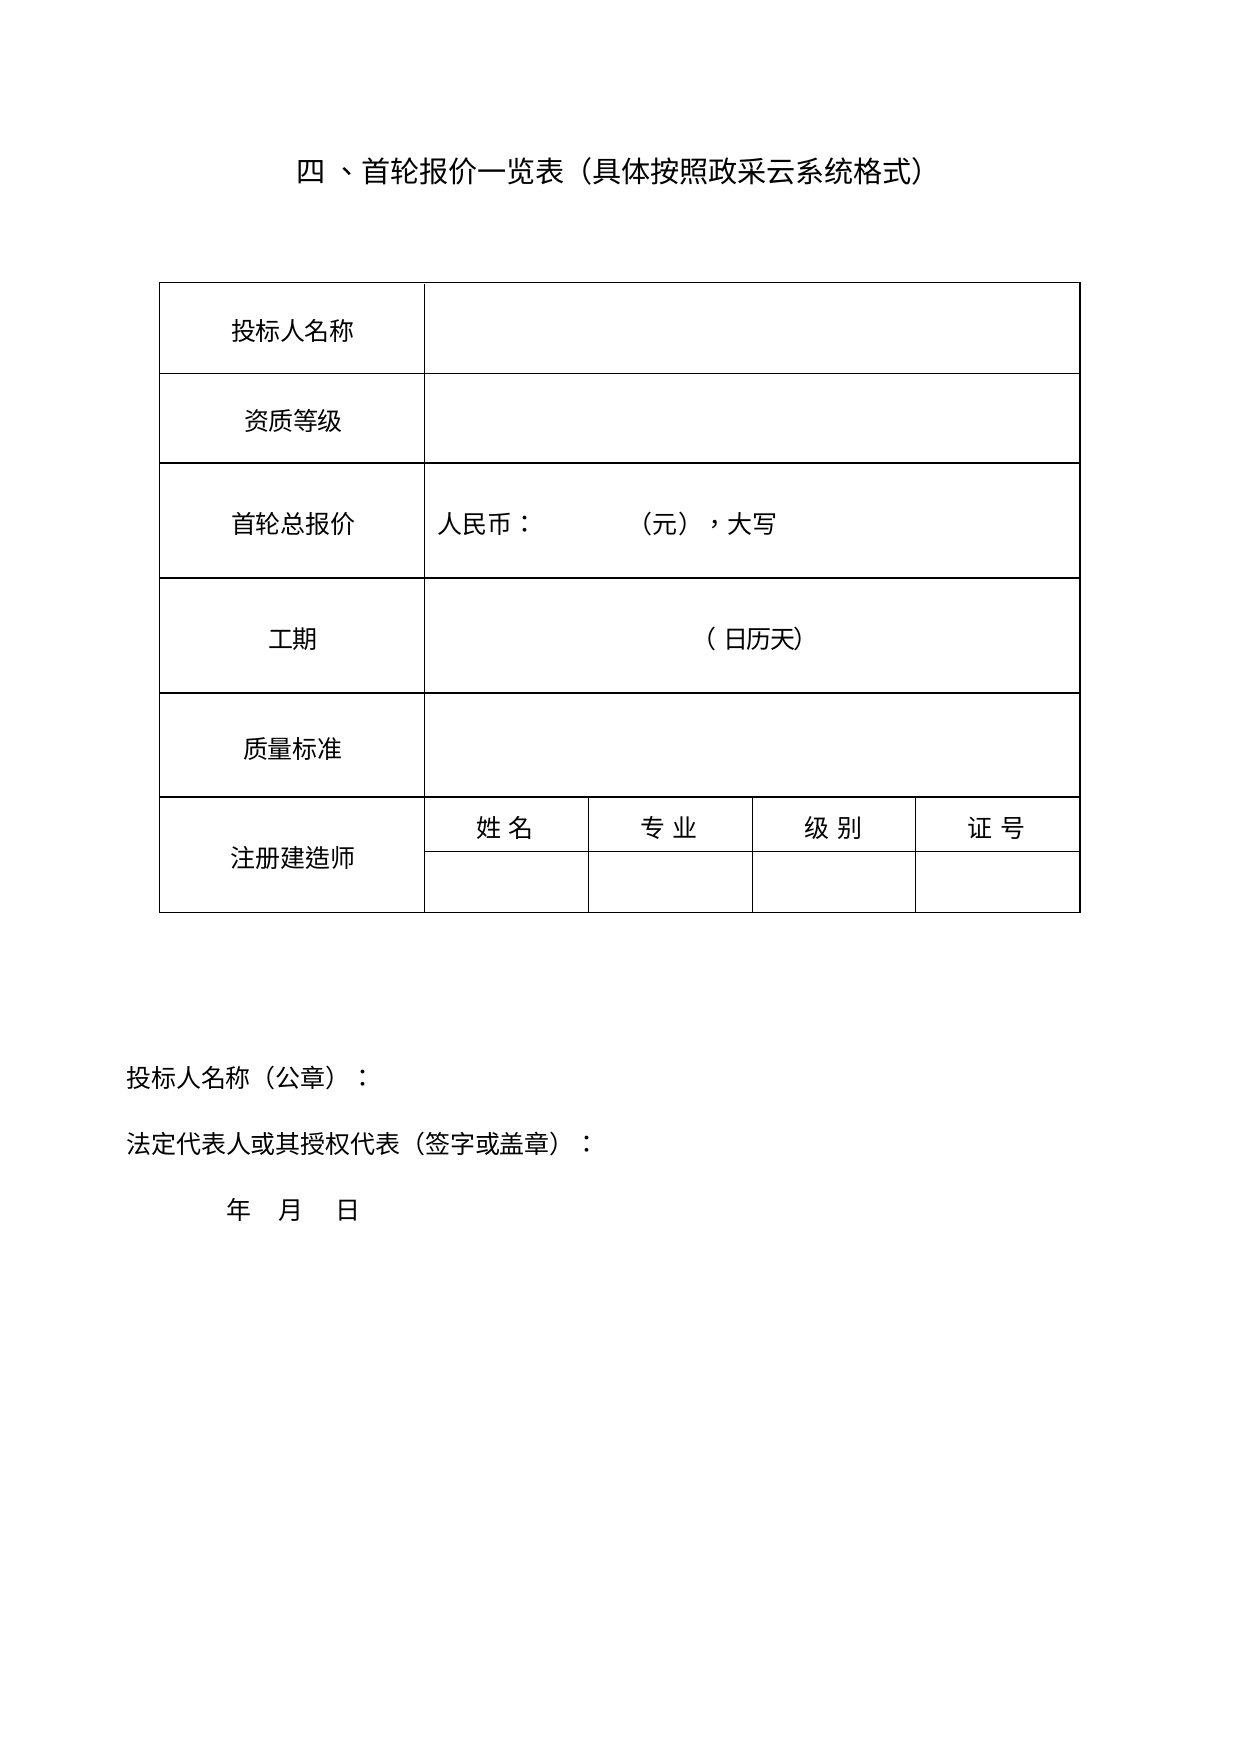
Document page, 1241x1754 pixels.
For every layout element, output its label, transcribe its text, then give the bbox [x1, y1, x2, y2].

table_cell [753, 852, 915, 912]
text 四 、首轮报价一览表（具体按照政采云系统格式） [296, 154, 1136, 190]
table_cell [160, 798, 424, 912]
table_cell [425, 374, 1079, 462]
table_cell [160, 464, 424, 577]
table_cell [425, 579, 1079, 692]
text 年 月 日 [226, 1195, 1136, 1226]
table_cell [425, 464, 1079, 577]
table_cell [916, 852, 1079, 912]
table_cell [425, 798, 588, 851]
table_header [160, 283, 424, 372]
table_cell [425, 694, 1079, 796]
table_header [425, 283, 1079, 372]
text 法定代表人或其授权代表（签字或盖章）： [126, 1128, 1136, 1159]
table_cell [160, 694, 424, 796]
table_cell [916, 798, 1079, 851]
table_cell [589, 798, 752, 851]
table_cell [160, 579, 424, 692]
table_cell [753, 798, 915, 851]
text 投标人名称（公章）： [126, 1063, 1136, 1093]
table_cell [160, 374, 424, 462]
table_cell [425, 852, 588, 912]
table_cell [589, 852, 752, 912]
